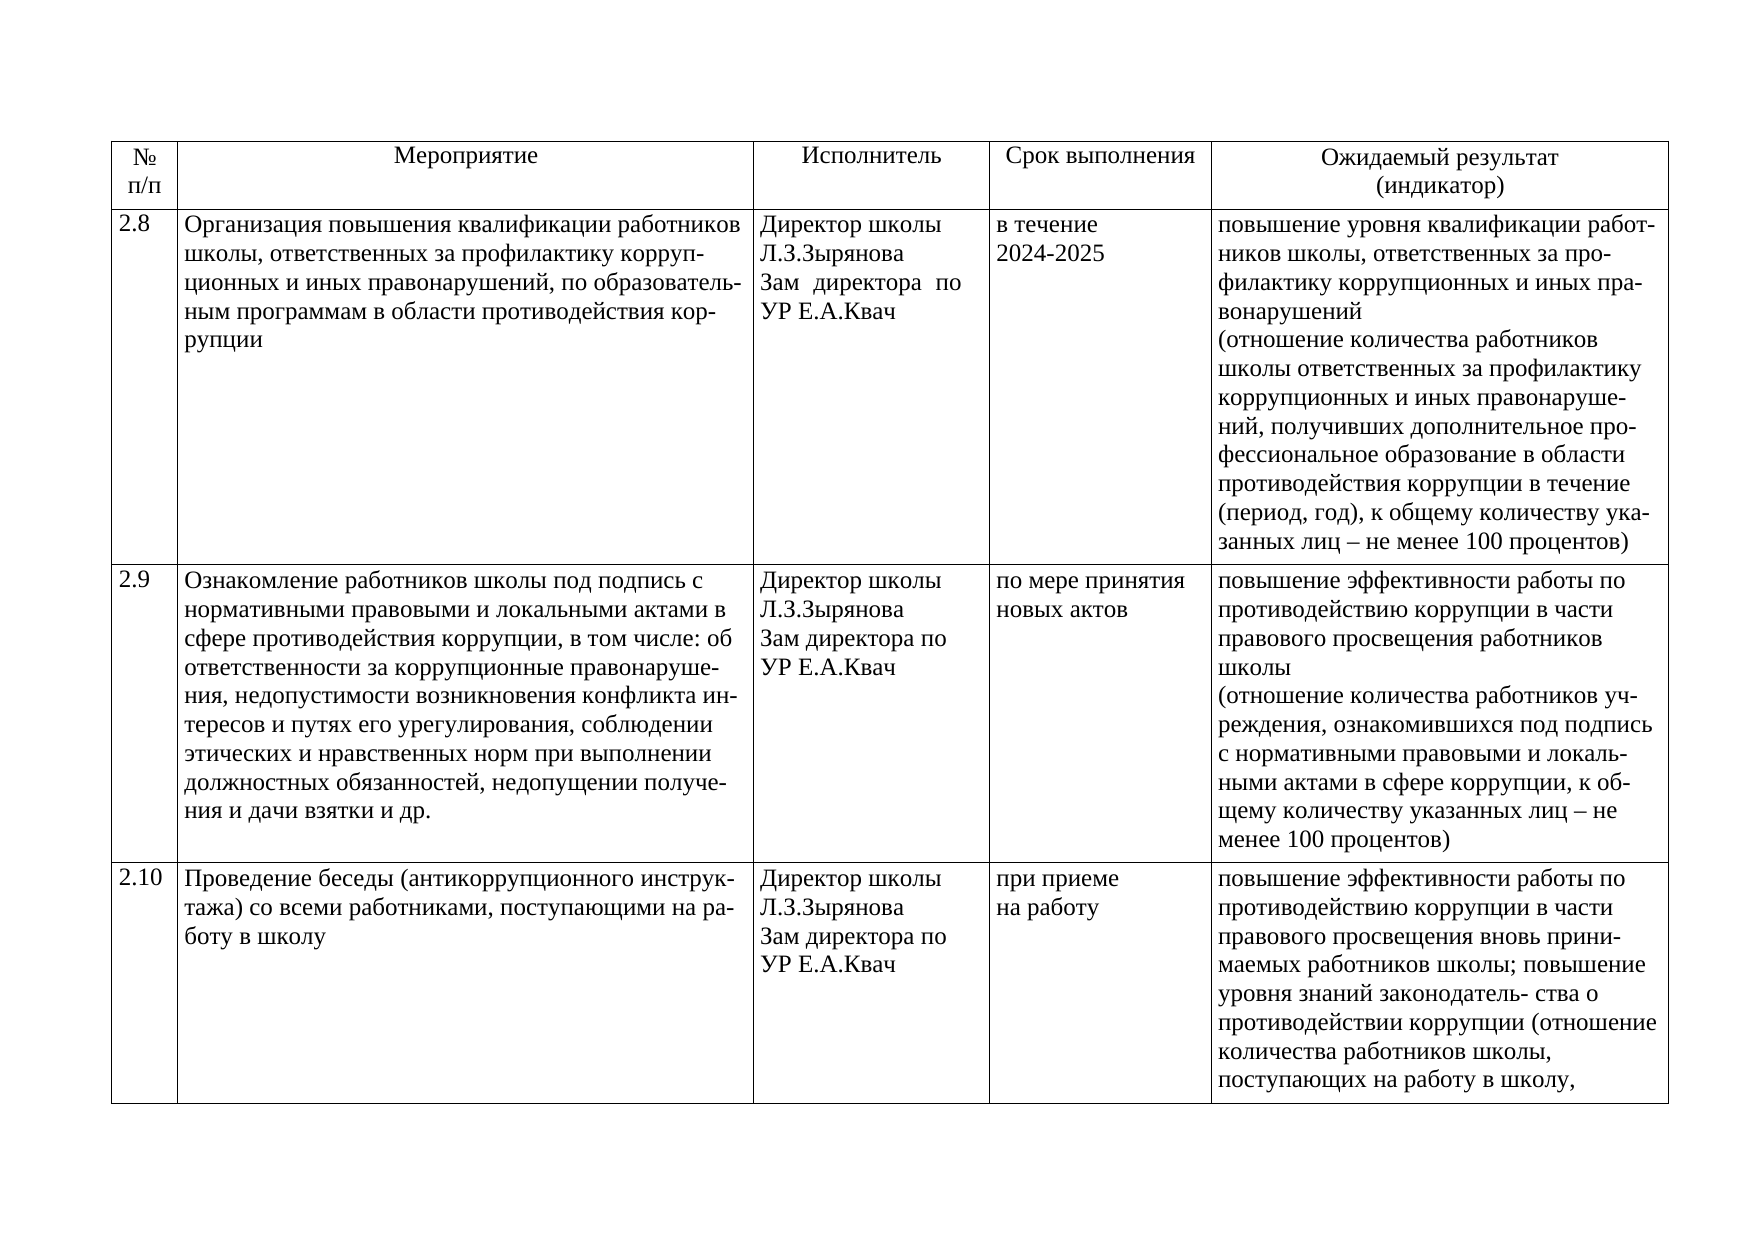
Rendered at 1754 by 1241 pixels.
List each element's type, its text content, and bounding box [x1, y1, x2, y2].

table_header № п/п [112, 142, 177, 208]
table_cell Директор школы Л.З.Зырянова Зам директора по УР Е.А.Квач [754, 863, 989, 1103]
table_header Срок выполнения [990, 142, 1211, 208]
table_cell Директор школы Л.З.Зырянова Зам директора по УР Е.А.Квач [754, 565, 989, 862]
table_cell при приеме на работу [990, 863, 1211, 1103]
table_header Исполнитель [754, 142, 989, 208]
table_cell Организация повышения квалификации работников школы, ответственных за профилактику корруп- ционных и иных правонарушений, по образователь- ным программам в области противодействия кор- рупции [178, 210, 753, 564]
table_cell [754, 210, 989, 564]
table_cell повышение эффективности работы по противодействию коррупции в части правового просвещения работников школы (отношение количества работников уч- реждения, ознакомившихся под подпись с нормативными правовыми и локаль- ными актами в сфере коррупции, к об- щему количеству указанных лиц – не менее 100 процентов) [1212, 565, 1668, 862]
table_cell повышение уровня квалификации работ- ников школы, ответственных за про- филактику коррупционных и иных пра- вонарушений (отношение количества работников школы ответственных за профилактику коррупционных и иных правонаруше- ний, получивших дополнительное про- фессиональное образование в области противодействия коррупции в течение (период, год), к общему количеству ука- занных лиц – не менее 100 процентов) [1212, 210, 1668, 564]
table_cell Проведение беседы (антикоррупционного инструк- тажа) со всеми работниками, поступающими на ра- боту в школу [178, 863, 753, 1103]
table_cell повышение эффективности работы по противодействию коррупции в части правового просвещения вновь прини- маемых работников школы; повышение уровня знаний законодатель- ства о противодействии коррупции (отношение количества работников школы, поступающих на работу в школу, [1212, 863, 1668, 1103]
table_header Мероприятие [178, 142, 753, 208]
table_cell 2.10 [112, 863, 177, 1103]
table_header Ожидаемый результат (индикатор) [1212, 142, 1668, 208]
table_cell 2.9 [112, 565, 177, 862]
table_cell в течение 2024-2025 [990, 210, 1211, 564]
table_cell 2.8 [112, 210, 177, 564]
table_cell Ознакомление работников школы под подпись с нормативными правовыми и локальными актами в сфере противодействия коррупции, в том числе: об ответственности за коррупционные правонаруше- ния, недопустимости возникновения конфликта ин- тересов и путях его урегулирования, соблюдении этических и нравственных норм при выполнении должностных обязанностей, недопущении получе- ния и дачи взятки и др. [178, 565, 753, 862]
table_cell по мере принятия новых актов [990, 565, 1211, 862]
